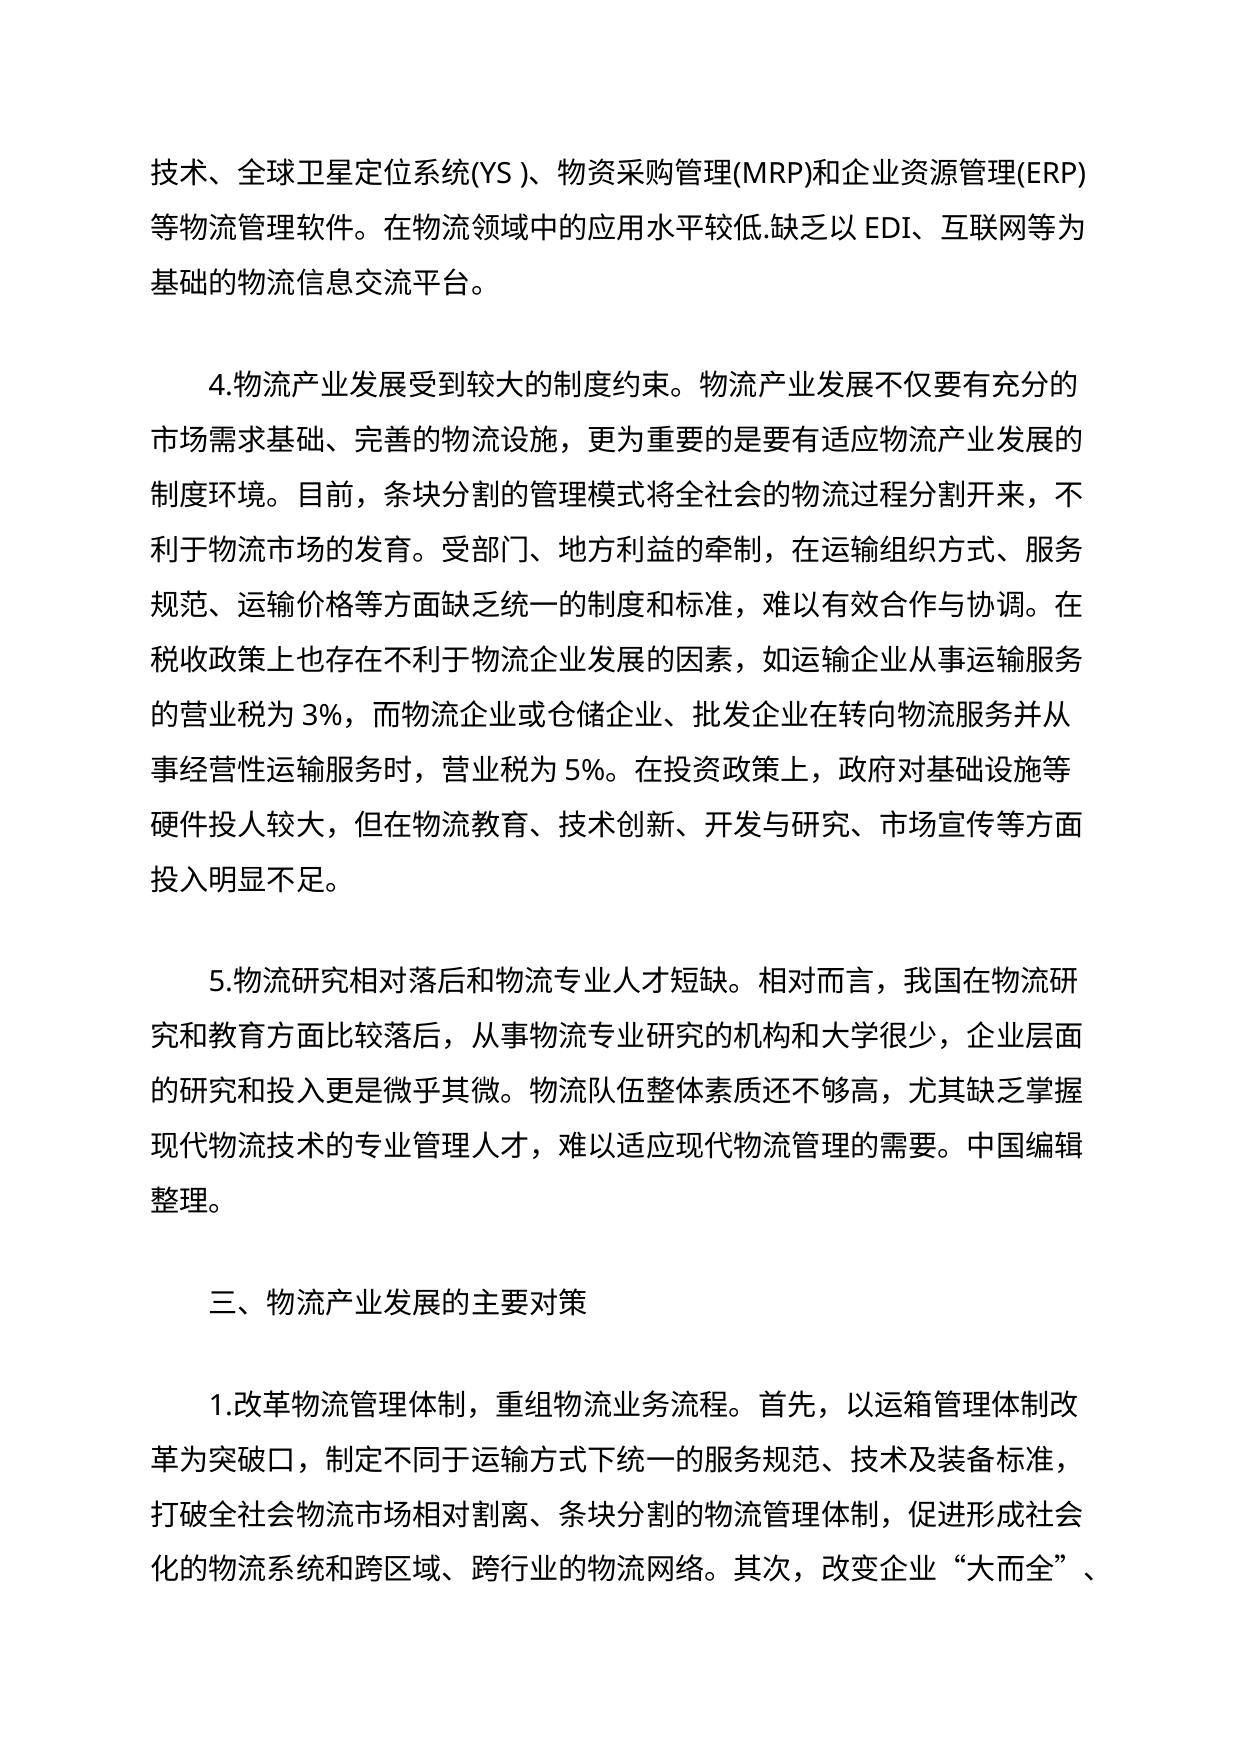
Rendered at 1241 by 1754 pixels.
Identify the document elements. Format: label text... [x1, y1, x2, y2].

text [150, 1381, 1090, 1588]
text 5.物流研究相对落后和物流专业人才短缺。相对而言，我国在物流研究和教育方面比较落后，从事物流专业研究的机构和大学很少，企业层面的研究和投入更是微乎其微。物流队伍整体素质还不够高，尤其缺乏掌握现代物流技术的专业管理人才，难以适应现代物流管理的需要。中国编辑整理。 [150, 958, 1090, 1220]
text 三、物流产业发展的主要对策 [150, 1279, 1090, 1322]
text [150, 150, 1090, 302]
text 4.物流产业发展受到较大的制度约束。物流产业发展不仅要有充分的市场需求基础、完善的物流设施，更为重要的是要有适应物流产业发展的制度环境。目前，条块分割的管理模式将全社会的物流过程分割开来，不利于物流市场的发育。受部门、地方利益的牵制，在运输组织方式、服务规范、运输价格等方面缺乏统一的制度和标准，难以有效合作与协调。在税收政策上也存在不利于物流企业发展的因素，如运输企业从事运输服务的营业税为3%，而物流企业或仓储企业、批发企业在转向物流服务并从事经营性运输服务时，营业税为5%。在投资政策上，政府对基础设施等硬件投人较大，但在物流教育、技术创新、开发与研究、市场宣传等方面投入明显不足。 [150, 362, 1090, 898]
